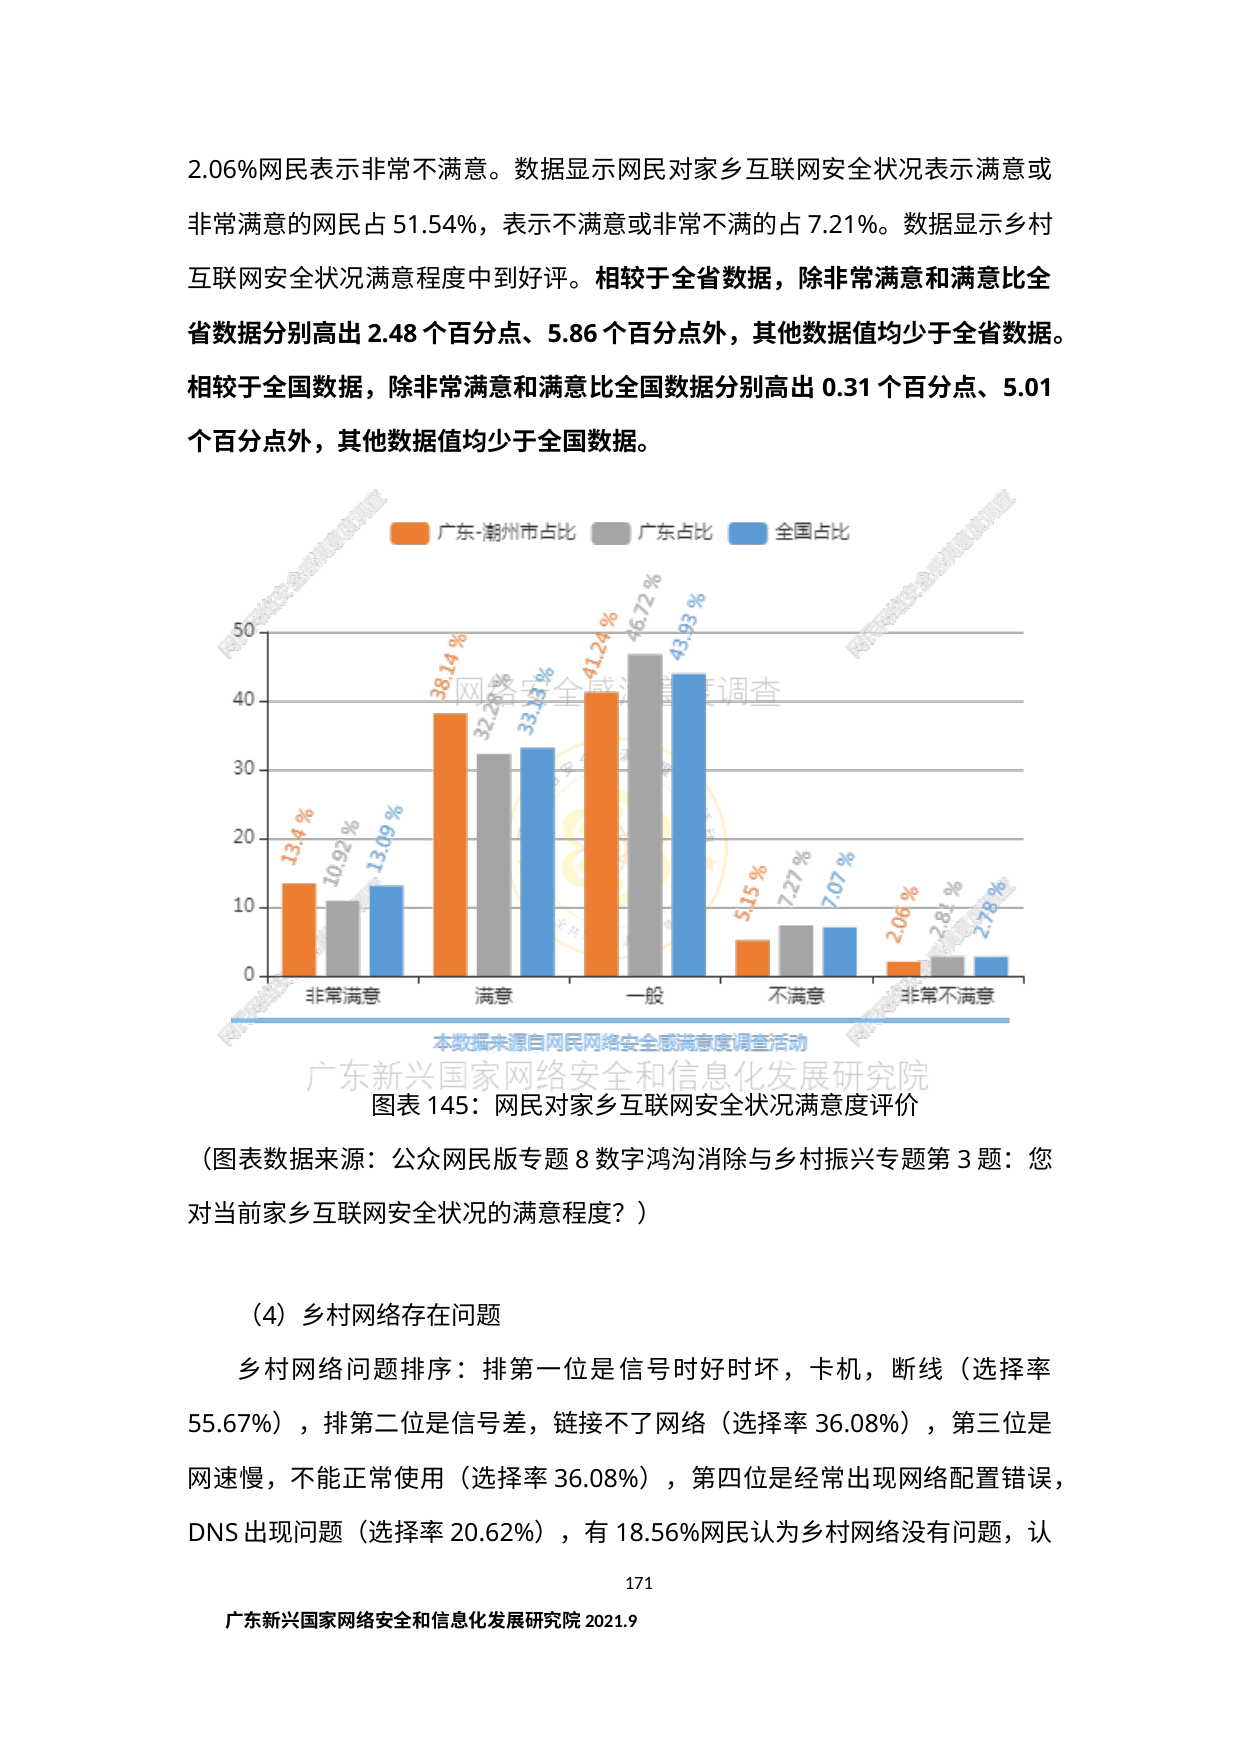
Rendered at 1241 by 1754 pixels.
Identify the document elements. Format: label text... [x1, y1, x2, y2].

text （4）乡村网络存在问题 [187, 1295, 1053, 1331]
text （图表数据来源：公众网民版专题8数字鸿沟消除与乡村振兴专题第3题：您对当前家乡互联网安全状况的满意程度？） [187, 1139, 1053, 1230]
picture [202, 476, 1039, 1070]
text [187, 1349, 1053, 1549]
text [187, 150, 1053, 458]
text 图表145：网民对家乡互联网安全状况满意度评价 [187, 1085, 1053, 1121]
